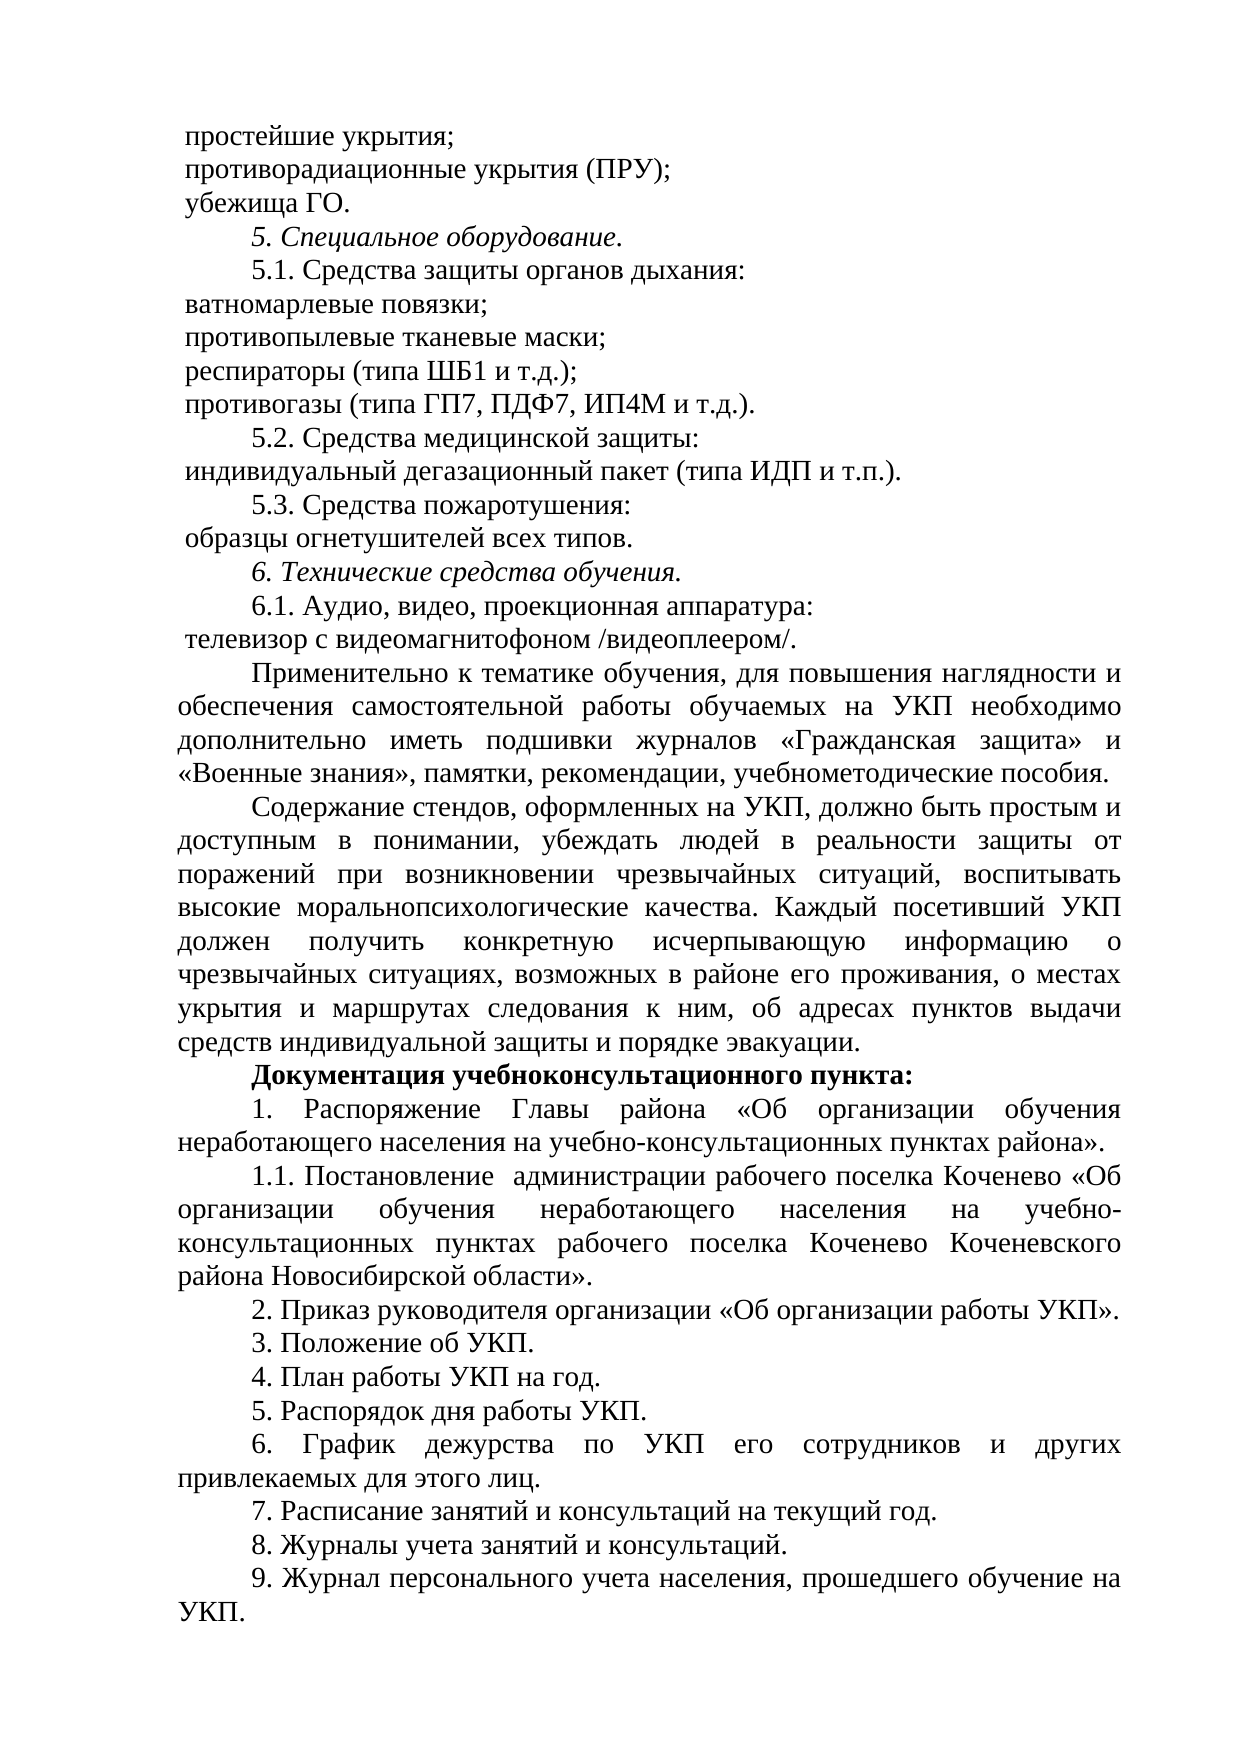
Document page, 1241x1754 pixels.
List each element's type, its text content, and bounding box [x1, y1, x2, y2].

text 8. Журналы учета занятий и консультаций. [177, 1527, 1122, 1560]
text 1.1. Постановление администрации рабочего поселка Коченево «Об организации обучения неработающего населения на учебно-консультационных пунктах рабочего поселка Коченево Коченевского района Новосибирской области». [177, 1158, 1122, 1292]
text ­ убежища ГО. [177, 185, 1122, 219]
text 3. Положение об УКП. [177, 1326, 1122, 1359]
text 5.2. Средства медицинской защиты: [177, 420, 1122, 453]
text 5. Распорядок дня работы УКП. [177, 1393, 1122, 1426]
text Применительно к тематике обучения, для повышения наглядности и обеспечения самостоятельной работы обучаемых на УКП необходимо дополнительно иметь подшивки журналов «Гражданская защита» и «Военные знания», памятки, рекомендации, учебно­методические пособия. [177, 655, 1122, 789]
text 9. Журнал персонального учета населения, прошедшего обучение на УКП. [177, 1560, 1122, 1627]
text ­ противогазы (типа ГП­7, ПДФ­7, ИП­4М и т.д.). [177, 386, 1122, 420]
text ­ ватно­марлевые повязки; [177, 286, 1122, 319]
text 7. Расписание занятий и консультаций на текущий год. [177, 1493, 1122, 1527]
text ­ респираторы (типа ШБ­1 и т.д.); [177, 353, 1122, 386]
text 5.1. Средства защиты органов дыхания: [177, 252, 1122, 286]
text 5. Специальное оборудование. [177, 219, 1122, 252]
text Содержание стендов, оформленных на УКП, должно быть простым и доступным в понимании, убеждать людей в реальности защиты от поражений при возникновении чрезвычайных ситуаций, воспитывать высокие морально­психологические качества. Каждый посетивший УКП должен получить конкретную исчерпывающую информацию о чрезвычайных ситуациях, возможных в районе его проживания, о местах укрытия и маршрутах следования к ним, об адресах пунктов выдачи средств индивидуальной защиты и порядке эвакуации. [177, 789, 1122, 1057]
text 2. Приказ руководителя организации «Об организации работы УКП». [177, 1292, 1122, 1326]
text ­ противопылевые тканевые маски; [177, 319, 1122, 353]
text ­ индивидуальный дегазационный пакет (типа ИДП и т.п.). [177, 453, 1122, 487]
text 6. График дежурства по УКП его сотрудников и других привлекаемых для этого лиц. [177, 1426, 1122, 1493]
text 1. Распоряжение Главы района «Об организации обучения неработающего населения на учебно-консультационных пунктах района». [177, 1091, 1122, 1158]
text ­ простейшие укрытия; [177, 118, 1122, 152]
text ­ противорадиационные укрытия (ПРУ); [177, 152, 1122, 185]
text ­ телевизор с видеомагнитофоном /видеоплеером/. [177, 621, 1122, 655]
text 6.1. Аудио­, видео­, проекционная аппаратура: [177, 588, 1122, 621]
text 4. План работы УКП на год. [177, 1359, 1122, 1393]
text Документация учебно­консультационного пункта: [177, 1057, 1122, 1091]
text 6. Технические средства обучения. [177, 554, 1122, 588]
text 5.3. Средства пожаротушения: [177, 487, 1122, 521]
text ­ образцы огнетушителей всех типов. [177, 521, 1122, 554]
